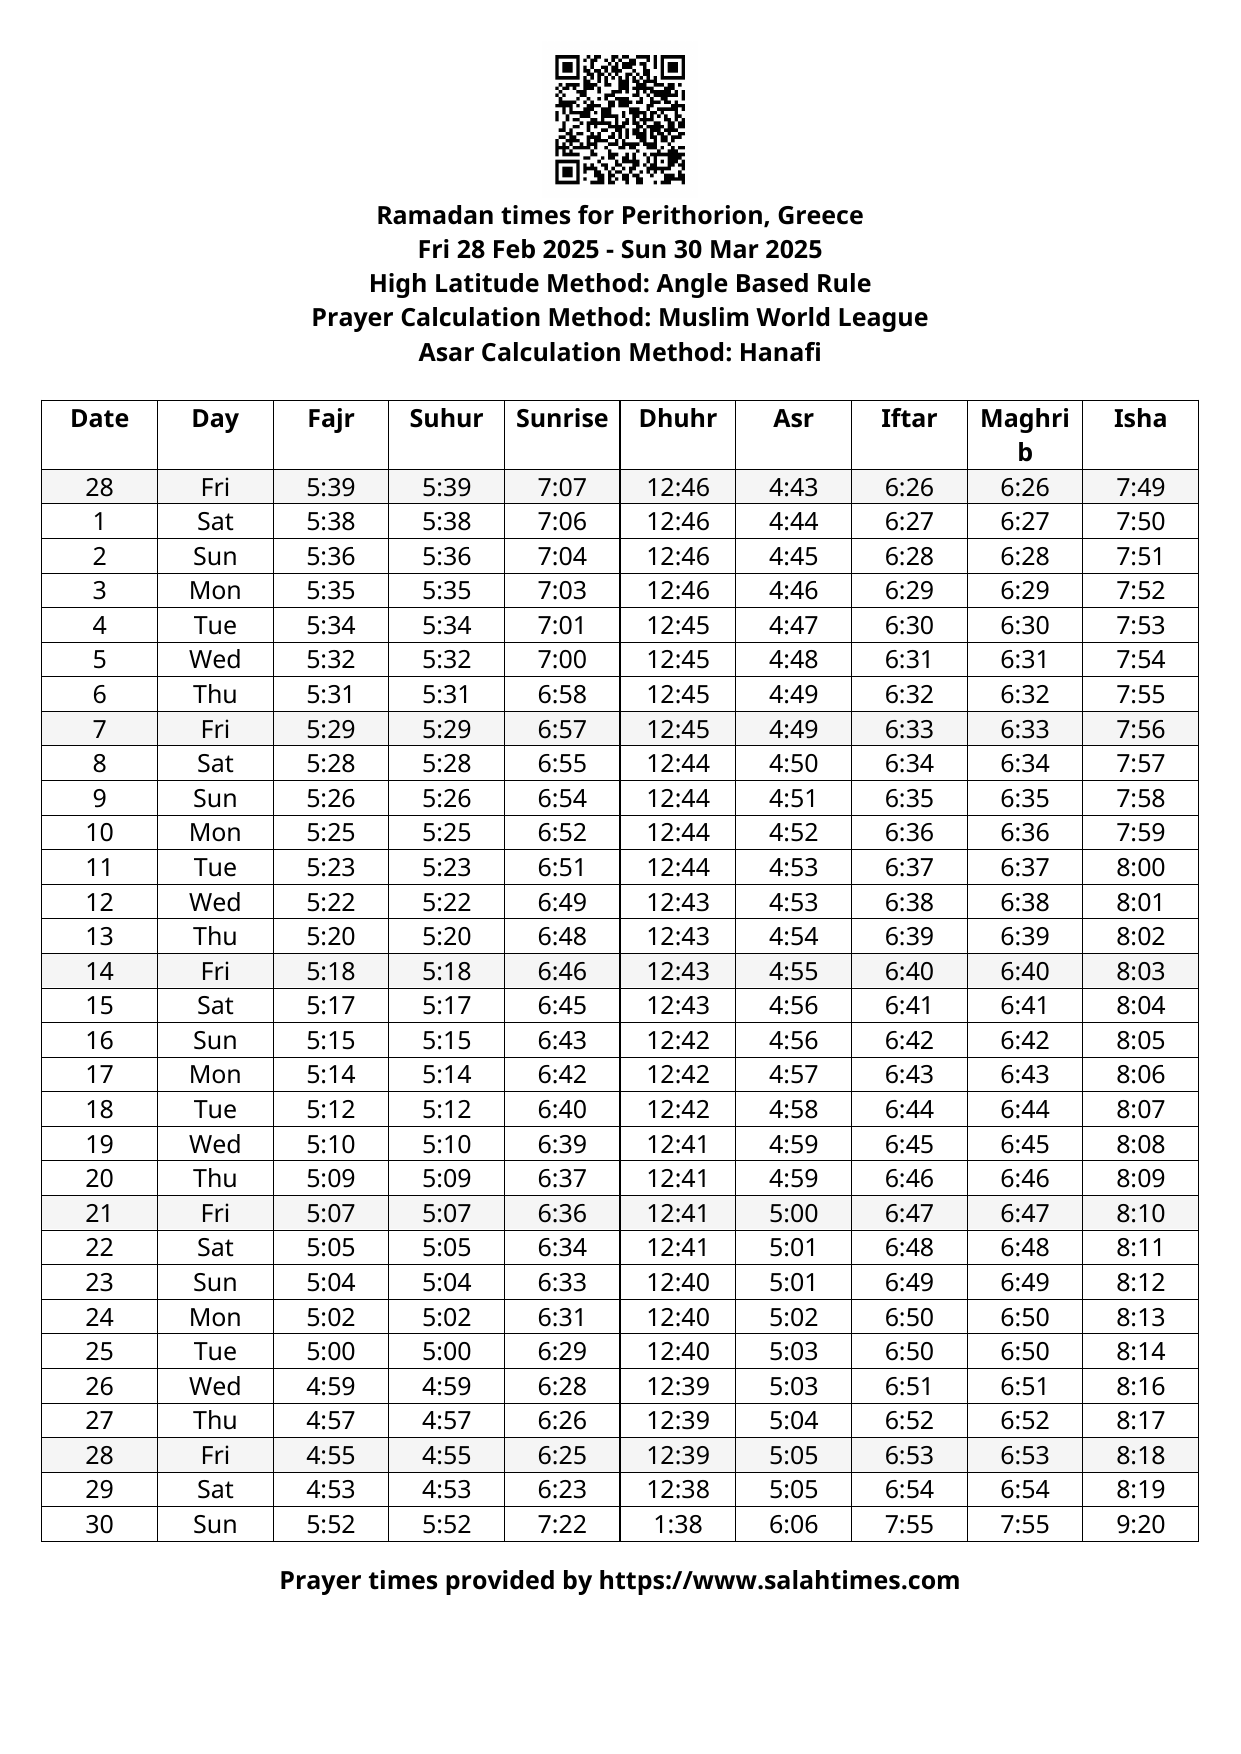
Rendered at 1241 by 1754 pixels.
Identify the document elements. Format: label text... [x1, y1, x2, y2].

table_cell 12:41 [621, 1127, 735, 1160]
table_cell 5:23 [274, 850, 388, 884]
table_cell 6:57 [505, 712, 619, 745]
table_cell 8:04 [1083, 989, 1198, 1022]
table_cell 5:36 [389, 539, 504, 572]
table_cell 12:39 [621, 1438, 735, 1472]
table_cell 7:51 [1083, 539, 1198, 572]
table_cell 5:32 [389, 643, 504, 676]
table_cell 6:40 [505, 1092, 619, 1126]
table_header Maghrib [968, 401, 1082, 469]
table_cell 5 [42, 643, 157, 676]
table_cell 6:39 [505, 1127, 619, 1160]
table_cell 7:04 [505, 539, 619, 572]
table_cell Wed [158, 1369, 273, 1402]
table_cell 5:02 [736, 1300, 851, 1333]
table_cell 12:44 [621, 746, 735, 780]
table_cell 4:59 [389, 1369, 504, 1402]
table_cell 12:44 [621, 816, 735, 849]
table_cell 7:49 [1083, 470, 1198, 503]
table_cell 4:53 [274, 1473, 388, 1506]
table_cell 5:25 [389, 816, 504, 849]
table_cell 5:02 [389, 1300, 504, 1333]
table_cell 8:07 [1083, 1092, 1198, 1126]
table_cell 6:50 [852, 1334, 967, 1368]
table_cell 6:35 [852, 781, 967, 814]
table_cell 6:39 [852, 919, 967, 953]
table_cell 6:44 [968, 1092, 1082, 1126]
table_cell 5:35 [389, 574, 504, 607]
table_cell Sun [158, 539, 273, 572]
table_cell 1 [42, 504, 157, 538]
table_cell 24 [42, 1300, 157, 1333]
table_cell Thu [158, 677, 273, 711]
table_cell 14 [42, 954, 157, 987]
table_cell 4:57 [389, 1404, 504, 1437]
table_cell 6:41 [968, 989, 1082, 1022]
table_cell Fri [158, 954, 273, 987]
table_cell 6:43 [505, 1023, 619, 1057]
table_cell 5:15 [274, 1023, 388, 1057]
table_cell 6:45 [968, 1127, 1082, 1160]
table_cell 8:13 [1083, 1300, 1198, 1333]
table_cell 6:36 [852, 816, 967, 849]
table_cell 6:42 [852, 1023, 967, 1057]
table_cell 5:09 [389, 1161, 504, 1195]
table_cell 5:07 [274, 1196, 388, 1229]
table_cell 12:45 [621, 712, 735, 745]
table_cell 8:19 [1083, 1473, 1198, 1506]
table_cell 5:09 [274, 1161, 388, 1195]
table_cell 7:07 [505, 470, 619, 503]
table_cell 5:32 [274, 643, 388, 676]
table_cell Wed [158, 1127, 273, 1160]
table_header Date [42, 401, 157, 469]
table_cell 5:17 [274, 989, 388, 1022]
table_cell 12:46 [621, 574, 735, 607]
table_cell 6:28 [505, 1369, 619, 1402]
table_cell 6:33 [968, 712, 1082, 745]
table_cell 21 [42, 1196, 157, 1229]
table_cell 8:01 [1083, 885, 1198, 918]
table_cell 6:26 [852, 470, 967, 503]
table_cell 10 [42, 816, 157, 849]
table_cell 5:34 [389, 608, 504, 642]
table_cell 5:04 [389, 1265, 504, 1299]
table_cell 16 [42, 1023, 157, 1057]
table_cell 8:09 [1083, 1161, 1198, 1195]
table_cell 4:54 [736, 919, 851, 953]
table_cell 29 [42, 1473, 157, 1506]
table_header Day [158, 401, 273, 469]
table_cell 4:55 [274, 1438, 388, 1472]
table_cell 5:15 [389, 1023, 504, 1057]
table_cell 12:46 [621, 539, 735, 572]
table_cell 6:28 [968, 539, 1082, 572]
table_cell 5:52 [274, 1507, 388, 1541]
table_cell 6:40 [852, 954, 967, 987]
table_cell 5:20 [389, 919, 504, 953]
table_cell 6:31 [505, 1300, 619, 1333]
table_cell 4:50 [736, 746, 851, 780]
table_cell 6:31 [852, 643, 967, 676]
table_cell 4:59 [274, 1369, 388, 1402]
table_cell 9:20 [1083, 1507, 1198, 1541]
table_cell 4:47 [736, 608, 851, 642]
table_cell 7:56 [1083, 712, 1198, 745]
table_cell 5:25 [274, 816, 388, 849]
table_cell 8:12 [1083, 1265, 1198, 1299]
table_cell Mon [158, 1058, 273, 1091]
table_cell Tue [158, 608, 273, 642]
text Ramadan times for Perithorion, Greece [42, 198, 1198, 232]
table_cell 5:12 [389, 1092, 504, 1126]
table_cell 2 [42, 539, 157, 572]
table_cell 7:01 [505, 608, 619, 642]
table_cell 12:45 [621, 643, 735, 676]
table_cell 18 [42, 1092, 157, 1126]
table_cell Mon [158, 816, 273, 849]
table_cell 6:25 [505, 1438, 619, 1472]
table_header Dhuhr [621, 401, 735, 469]
table_cell 4:53 [736, 850, 851, 884]
table_cell 6:30 [852, 608, 967, 642]
table_cell 6:27 [968, 504, 1082, 538]
table_cell 6:06 [736, 1507, 851, 1541]
table_cell 5:35 [274, 574, 388, 607]
table_cell 7:58 [1083, 781, 1198, 814]
table_cell 4:48 [736, 643, 851, 676]
table_cell 5:31 [274, 677, 388, 711]
table_cell 12:39 [621, 1404, 735, 1437]
table_cell 6:37 [505, 1161, 619, 1195]
table_cell Thu [158, 1161, 273, 1195]
table_cell 6:49 [968, 1265, 1082, 1299]
table_cell Sat [158, 504, 273, 538]
table_cell 8:10 [1083, 1196, 1198, 1229]
table_cell 28 [42, 1438, 157, 1472]
table_cell 5:31 [389, 677, 504, 711]
table_cell 12:39 [621, 1369, 735, 1402]
table_cell 6:44 [852, 1092, 967, 1126]
table_cell 5:10 [389, 1127, 504, 1160]
table_cell 6:51 [968, 1369, 1082, 1402]
table_cell 6:46 [852, 1161, 967, 1195]
table_cell 12:42 [621, 1058, 735, 1091]
table_cell 6:54 [505, 781, 619, 814]
table_cell 6:53 [968, 1438, 1082, 1472]
table_cell 6:48 [968, 1231, 1082, 1264]
table_cell 6:53 [852, 1438, 967, 1472]
table_cell 5:12 [274, 1092, 388, 1126]
table_cell 5:14 [274, 1058, 388, 1091]
table_cell 7:55 [1083, 677, 1198, 711]
table_cell Tue [158, 1092, 273, 1126]
table_cell 6:41 [852, 989, 967, 1022]
table_cell 7:55 [852, 1507, 967, 1541]
table_cell 6:29 [968, 574, 1082, 607]
table_cell 6:52 [968, 1404, 1082, 1437]
table_cell 6 [42, 677, 157, 711]
table_cell 5:10 [274, 1127, 388, 1160]
table_cell 7:59 [1083, 816, 1198, 849]
table_cell Wed [158, 643, 273, 676]
table_cell 6:55 [505, 746, 619, 780]
table_cell 5:26 [389, 781, 504, 814]
table_cell 6:45 [505, 989, 619, 1022]
table_cell 6:45 [852, 1127, 967, 1160]
table_cell 6:33 [852, 712, 967, 745]
table_cell 4:49 [736, 677, 851, 711]
table_cell 8 [42, 746, 157, 780]
table_cell 5:18 [274, 954, 388, 987]
table_cell 6:37 [968, 850, 1082, 884]
table_cell 5:26 [274, 781, 388, 814]
table_cell 4:56 [736, 1023, 851, 1057]
table_cell 4:57 [274, 1404, 388, 1437]
table_header Isha [1083, 401, 1198, 469]
table_cell 19 [42, 1127, 157, 1160]
table_header Iftar [852, 401, 967, 469]
table_cell 7:00 [505, 643, 619, 676]
table_header Asr [736, 401, 851, 469]
table_cell 7:55 [968, 1507, 1082, 1541]
table_cell Sun [158, 781, 273, 814]
table_cell 5:00 [389, 1334, 504, 1368]
table_cell 5:05 [389, 1231, 504, 1264]
table_cell 6:50 [968, 1300, 1082, 1333]
table_cell 6:31 [968, 643, 1082, 676]
table_cell 12:42 [621, 1023, 735, 1057]
table_cell 6:26 [505, 1404, 619, 1437]
table_cell 4:55 [736, 954, 851, 987]
table_cell 6:51 [852, 1369, 967, 1402]
table_cell Sat [158, 746, 273, 780]
table_cell 23 [42, 1265, 157, 1299]
table_cell 5:22 [274, 885, 388, 918]
table_cell 6:32 [852, 677, 967, 711]
table_cell 6:48 [505, 919, 619, 953]
table_cell 4:53 [736, 885, 851, 918]
table_cell 4:52 [736, 816, 851, 849]
table_cell 15 [42, 989, 157, 1022]
table_cell Mon [158, 574, 273, 607]
table_cell 4:55 [389, 1438, 504, 1472]
table_cell 8:08 [1083, 1127, 1198, 1160]
table_cell Sat [158, 1473, 273, 1506]
table_cell 5:34 [274, 608, 388, 642]
table_cell 5:29 [274, 712, 388, 745]
table_cell 12:45 [621, 677, 735, 711]
table_cell 6:29 [505, 1334, 619, 1368]
table_cell 4:51 [736, 781, 851, 814]
table_cell 6:54 [852, 1473, 967, 1506]
table_cell 6:54 [968, 1473, 1082, 1506]
table_cell 6:30 [968, 608, 1082, 642]
table_cell 28 [42, 470, 157, 503]
table_cell 5:23 [389, 850, 504, 884]
table_cell Tue [158, 1334, 273, 1368]
table_cell 5:14 [389, 1058, 504, 1091]
table_cell 6:43 [852, 1058, 967, 1091]
table_cell Fri [158, 1196, 273, 1229]
table_cell 12:40 [621, 1334, 735, 1368]
table_cell 6:46 [968, 1161, 1082, 1195]
table_cell 6:32 [968, 677, 1082, 711]
table_cell 4:56 [736, 989, 851, 1022]
table_cell 4:57 [736, 1058, 851, 1091]
table_cell 5:05 [736, 1473, 851, 1506]
table_cell 5:20 [274, 919, 388, 953]
table_cell 27 [42, 1404, 157, 1437]
table_cell 7:50 [1083, 504, 1198, 538]
table_cell 5:38 [274, 504, 388, 538]
table_cell 5:36 [274, 539, 388, 572]
table_cell 12:46 [621, 504, 735, 538]
table_cell 4:45 [736, 539, 851, 572]
table_cell 5:02 [274, 1300, 388, 1333]
table_cell 5:28 [274, 746, 388, 780]
table_cell 6:34 [968, 746, 1082, 780]
table_cell 6:28 [852, 539, 967, 572]
text High Latitude Method: Angle Based Rule [42, 266, 1198, 300]
table_cell 8:16 [1083, 1369, 1198, 1402]
table_cell 6:47 [968, 1196, 1082, 1229]
table_cell Fri [158, 1438, 273, 1472]
table_cell Wed [158, 885, 273, 918]
table_cell Sat [158, 1231, 273, 1264]
table_cell 6:48 [852, 1231, 967, 1264]
table_cell 8:03 [1083, 954, 1198, 987]
table_cell 6:37 [852, 850, 967, 884]
table_cell 4:59 [736, 1161, 851, 1195]
table_cell 12:43 [621, 885, 735, 918]
table_cell 8:06 [1083, 1058, 1198, 1091]
table_cell 12 [42, 885, 157, 918]
table_cell 5:38 [389, 504, 504, 538]
table_cell 7:52 [1083, 574, 1198, 607]
table_cell 8:18 [1083, 1438, 1198, 1472]
table_cell 6:33 [505, 1265, 619, 1299]
table_cell 5:07 [389, 1196, 504, 1229]
table_cell 8:00 [1083, 850, 1198, 884]
table_cell 26 [42, 1369, 157, 1402]
table_cell 6:34 [852, 746, 967, 780]
table_cell 6:40 [968, 954, 1082, 987]
table_cell 4 [42, 608, 157, 642]
table_cell 13 [42, 919, 157, 953]
table_cell 7:57 [1083, 746, 1198, 780]
table_cell 4:44 [736, 504, 851, 538]
table_cell 6:36 [505, 1196, 619, 1229]
table_cell 6:52 [505, 816, 619, 849]
table_cell 6:42 [505, 1058, 619, 1091]
table_cell Mon [158, 1300, 273, 1333]
table_cell 6:29 [852, 574, 967, 607]
table_cell 7:22 [505, 1507, 619, 1541]
table_cell 17 [42, 1058, 157, 1091]
table_cell 4:53 [389, 1473, 504, 1506]
table_cell 6:49 [505, 885, 619, 918]
table_cell 6:34 [505, 1231, 619, 1264]
table_cell 8:14 [1083, 1334, 1198, 1368]
table_cell 5:28 [389, 746, 504, 780]
table_cell 6:26 [968, 470, 1082, 503]
text Prayer times provided by https://www.salahtimes.com [42, 1563, 1198, 1597]
table_cell 5:04 [736, 1404, 851, 1437]
table_cell 6:58 [505, 677, 619, 711]
table_cell Sun [158, 1023, 273, 1057]
table_cell 5:17 [389, 989, 504, 1022]
table_cell 6:43 [968, 1058, 1082, 1091]
table_cell Thu [158, 919, 273, 953]
table_cell 12:38 [621, 1473, 735, 1506]
table_cell 12:41 [621, 1161, 735, 1195]
table_cell 30 [42, 1507, 157, 1541]
table_cell 5:00 [274, 1334, 388, 1368]
table_cell Sat [158, 989, 273, 1022]
table_cell Fri [158, 470, 273, 503]
table_cell 6:50 [968, 1334, 1082, 1368]
table_cell Tue [158, 850, 273, 884]
table_cell 12:44 [621, 850, 735, 884]
table_cell 5:03 [736, 1334, 851, 1368]
table_cell 5:05 [736, 1438, 851, 1472]
table_cell 4:49 [736, 712, 851, 745]
table_cell 5:00 [736, 1196, 851, 1229]
table_cell 6:42 [968, 1023, 1082, 1057]
text Fri 28 Feb 2025 - Sun 30 Mar 2025 [42, 232, 1198, 266]
table_cell 22 [42, 1231, 157, 1264]
table_cell Sun [158, 1265, 273, 1299]
table_cell 7:03 [505, 574, 619, 607]
table_cell 5:39 [389, 470, 504, 503]
table_cell 6:46 [505, 954, 619, 987]
table_cell 4:46 [736, 574, 851, 607]
table_cell 12:42 [621, 1092, 735, 1126]
table_cell 6:47 [852, 1196, 967, 1229]
table_cell 6:35 [968, 781, 1082, 814]
table_cell 8:05 [1083, 1023, 1198, 1057]
table_header Suhur [389, 401, 504, 469]
table_cell 6:50 [852, 1300, 967, 1333]
table_cell 6:38 [852, 885, 967, 918]
table_cell 8:11 [1083, 1231, 1198, 1264]
text Prayer Calculation Method: Muslim World League [42, 300, 1198, 334]
table_cell 4:58 [736, 1092, 851, 1126]
table_cell 6:51 [505, 850, 619, 884]
table_cell 12:43 [621, 954, 735, 987]
table_cell 20 [42, 1161, 157, 1195]
table_cell 11 [42, 850, 157, 884]
table_cell 12:41 [621, 1231, 735, 1264]
table_cell 3 [42, 574, 157, 607]
table_cell 4:43 [736, 470, 851, 503]
table_cell 9 [42, 781, 157, 814]
table_cell 12:40 [621, 1300, 735, 1333]
table_cell 1:38 [621, 1507, 735, 1541]
table_cell 7:54 [1083, 643, 1198, 676]
picture [542, 41, 699, 198]
table_cell 5:01 [736, 1265, 851, 1299]
table_cell 5:18 [389, 954, 504, 987]
table_cell Sun [158, 1507, 273, 1541]
table_cell 7 [42, 712, 157, 745]
table_cell 12:43 [621, 919, 735, 953]
table_cell 5:39 [274, 470, 388, 503]
table_cell 25 [42, 1334, 157, 1368]
table_cell Fri [158, 712, 273, 745]
table_cell 8:17 [1083, 1404, 1198, 1437]
table_cell 5:29 [389, 712, 504, 745]
table_cell 5:01 [736, 1231, 851, 1264]
table_cell 7:06 [505, 504, 619, 538]
table_cell 5:04 [274, 1265, 388, 1299]
table_cell Thu [158, 1404, 273, 1437]
table_cell 6:52 [852, 1404, 967, 1437]
table_header Fajr [274, 401, 388, 469]
table_cell 12:44 [621, 781, 735, 814]
table_header Sunrise [505, 401, 619, 469]
table_cell 12:40 [621, 1265, 735, 1299]
table_cell 6:36 [968, 816, 1082, 849]
table_cell 6:39 [968, 919, 1082, 953]
table_cell 6:49 [852, 1265, 967, 1299]
table_cell 12:45 [621, 608, 735, 642]
table_cell 12:43 [621, 989, 735, 1022]
text Asar Calculation Method: Hanafi [42, 334, 1198, 368]
table_cell 8:02 [1083, 919, 1198, 953]
table_cell 5:03 [736, 1369, 851, 1402]
table_cell 5:22 [389, 885, 504, 918]
table_cell 5:05 [274, 1231, 388, 1264]
table_cell 12:46 [621, 470, 735, 503]
table_cell 7:53 [1083, 608, 1198, 642]
table_cell 12:41 [621, 1196, 735, 1229]
table_cell 6:23 [505, 1473, 619, 1506]
table_cell 4:59 [736, 1127, 851, 1160]
table_cell 6:27 [852, 504, 967, 538]
table_cell 6:38 [968, 885, 1082, 918]
table_cell 5:52 [389, 1507, 504, 1541]
